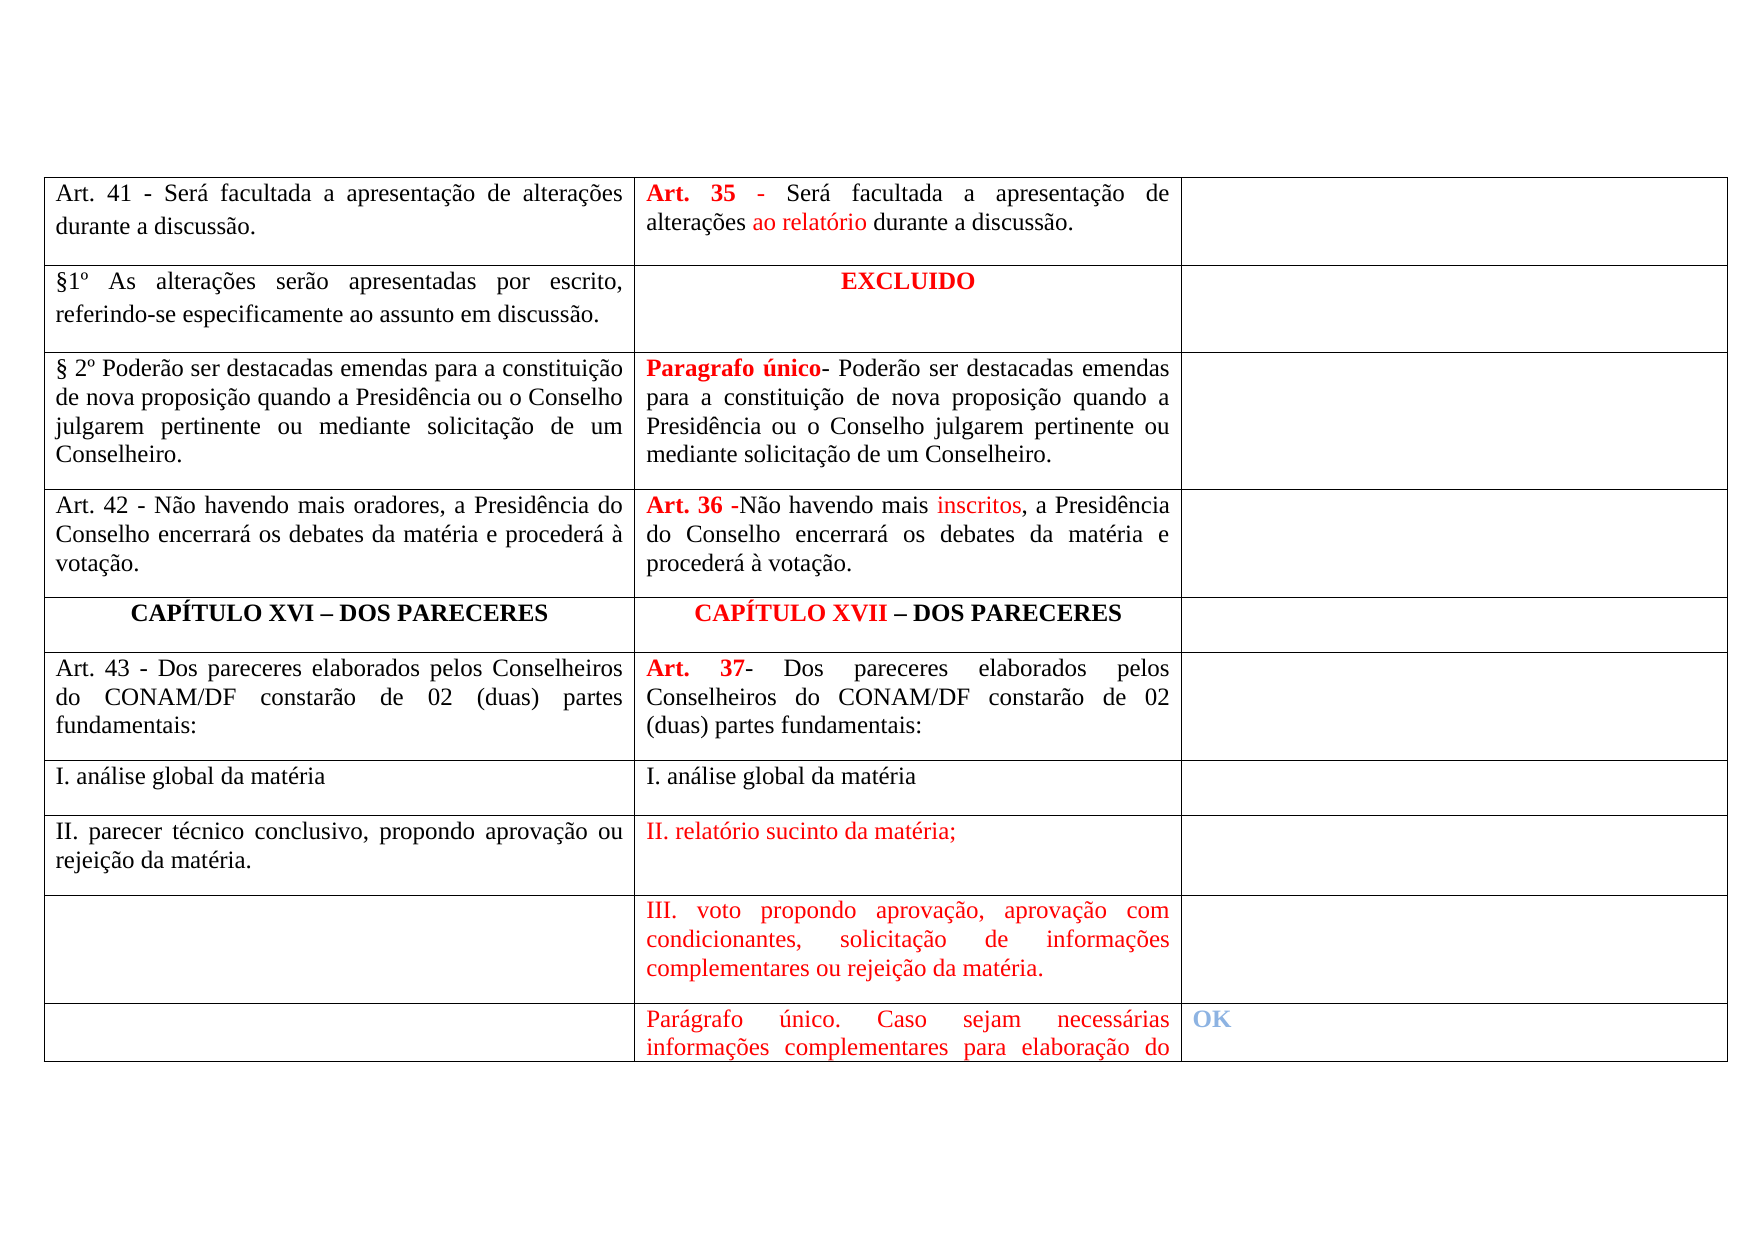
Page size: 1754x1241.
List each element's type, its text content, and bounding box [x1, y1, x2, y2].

table_cell [1182, 178, 1727, 265]
table_cell [1182, 490, 1727, 597]
table_cell [1182, 896, 1727, 1003]
table_cell I. análise global da matéria [635, 761, 1181, 815]
table_cell OK [1182, 1004, 1727, 1061]
table_cell Art. 41 - Será facultada a apresentação de alterações durante a discussão. [45, 178, 634, 265]
table_cell III. voto propondo aprovação, aprovação com condicionantes, solicitação de informações complementares ou rejeição da matéria. [635, 896, 1181, 1003]
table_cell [635, 1004, 1181, 1061]
table_cell CAPÍTULO XVI – DOS PARECERES [45, 598, 634, 652]
table_cell [1182, 816, 1727, 894]
table_cell Art. 37- Dos pareceres elaborados pelos Conselheiros do CONAM/DF constarão de 02 (duas) partes fundamentais: [635, 653, 1181, 760]
table_cell II. parecer técnico conclusivo, propondo aprovação ou rejeição da matéria. [45, 816, 634, 894]
table_cell EXCLUIDO [635, 266, 1181, 352]
table_cell Art. 42 - Não havendo mais oradores, a Presidência do Conselho encerrará os debates da matéria e procederá à votação. [45, 490, 634, 597]
table_cell I. análise global da matéria [45, 761, 634, 815]
table_cell [1182, 598, 1727, 652]
table_cell CAPÍTULO XVII – DOS PARECERES [635, 598, 1181, 652]
table_cell § 2º Poderão ser destacadas emendas para a constituição de nova proposição quando a Presidência ou o Conselho julgarem pertinente ou mediante solicitação de um Conselheiro. [45, 353, 634, 489]
table_cell II. relatório sucinto da matéria; [635, 816, 1181, 894]
table_cell [1182, 761, 1727, 815]
table_cell [45, 896, 634, 1003]
table_cell [1182, 266, 1727, 352]
table_cell Art. 36 -Não havendo mais inscritos, a Presidência do Conselho encerrará os debates da matéria e procederá à votação. [635, 490, 1181, 597]
table_cell §1º As alterações serão apresentadas por escrito, referindo-se especificamente ao assunto em discussão. [45, 266, 634, 352]
table_cell [1182, 353, 1727, 489]
table_cell [45, 1004, 634, 1061]
table_cell Art. 43 - Dos pareceres elaborados pelos Conselheiros do CONAM/DF constarão de 02 (duas) partes fundamentais: [45, 653, 634, 760]
table_cell Paragrafo único- Poderão ser destacadas emendas para a constituição de nova proposição quando a Presidência ou o Conselho julgarem pertinente ou mediante solicitação de um Conselheiro. [635, 353, 1181, 489]
table_cell Art. 35 - Será facultada a apresentação de alterações ao relatório durante a discussão. [635, 178, 1181, 265]
table_cell [1182, 653, 1727, 760]
